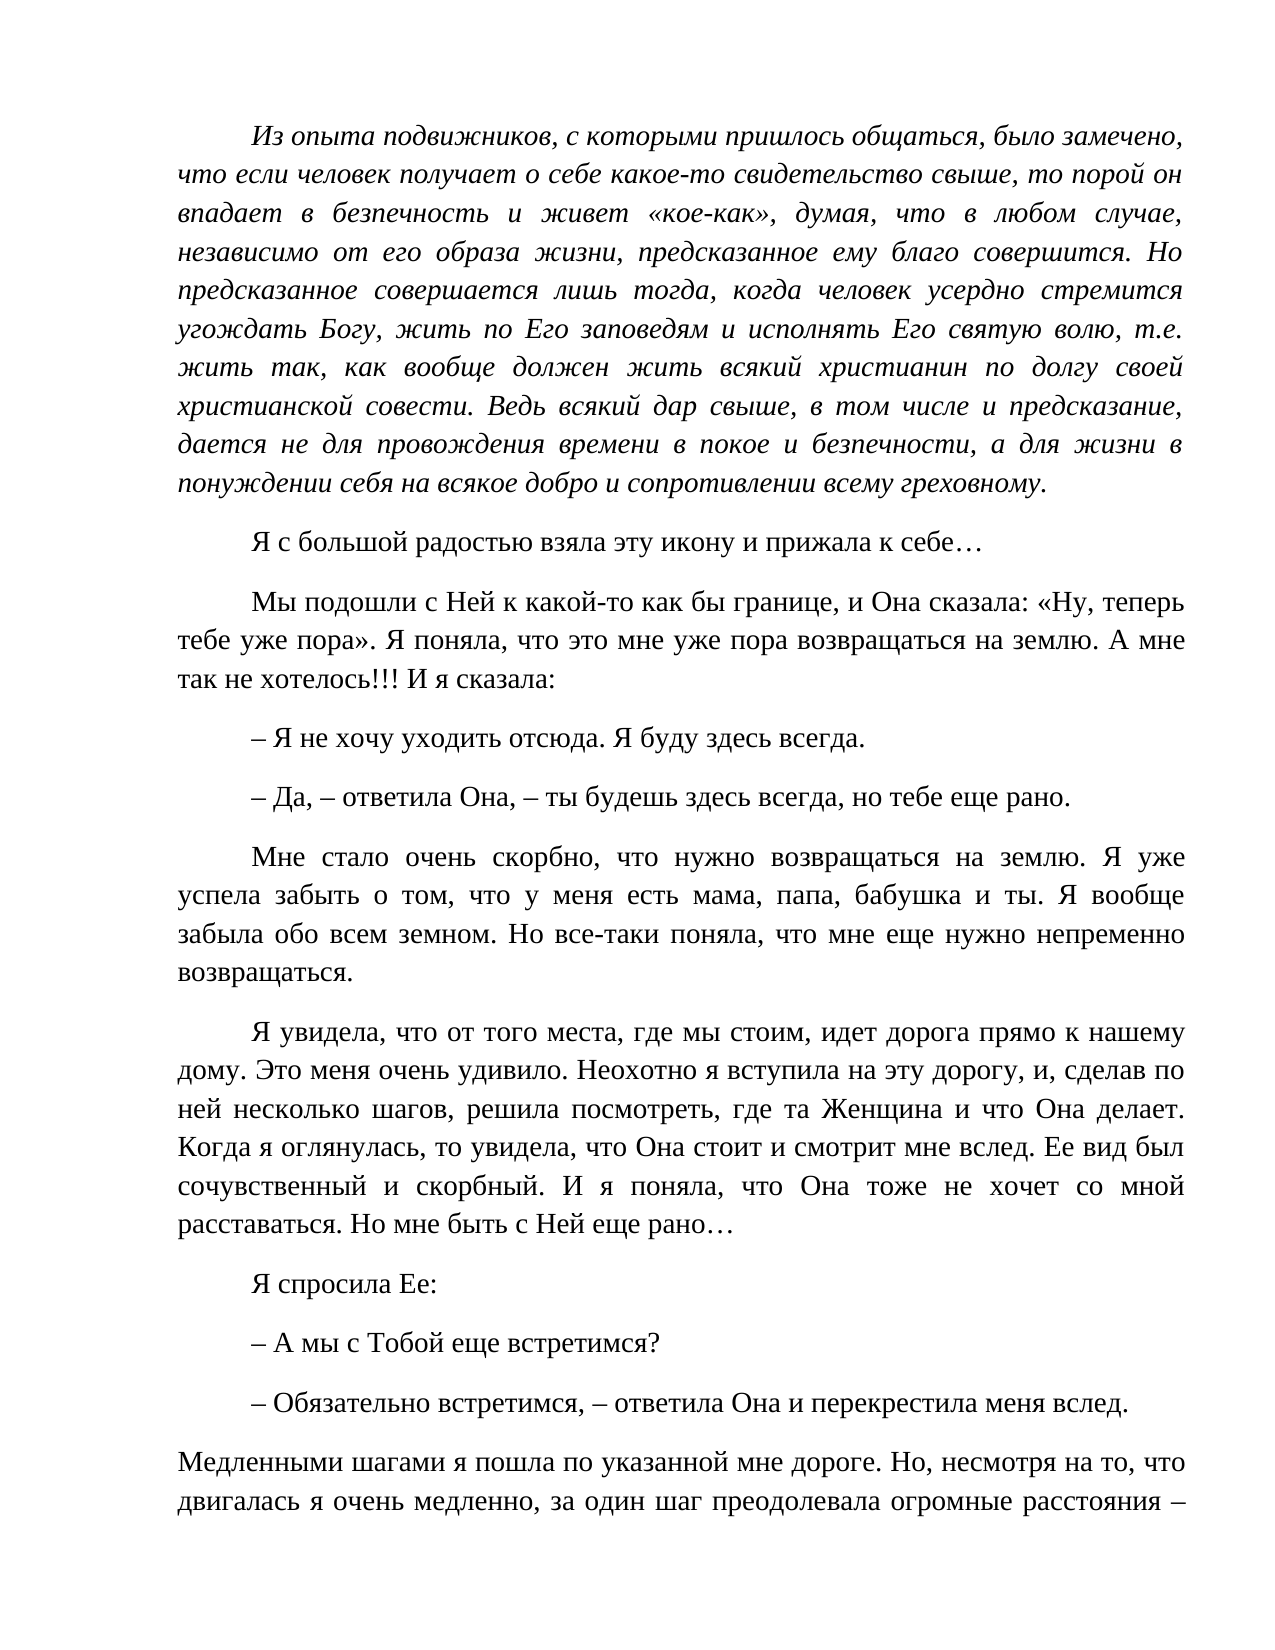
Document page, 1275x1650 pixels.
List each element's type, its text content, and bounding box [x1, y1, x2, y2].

text – Обязательно встретимся, – ответила Она и перекрестила меня вслед. [177, 1385, 1186, 1418]
text Я с большой радостью взяла эту икону и прижала к себе… [177, 524, 1186, 558]
text – Да, – ответила Она, – ты будешь здесь всегда, но тебе еще рано. [177, 779, 1186, 813]
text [177, 1444, 1186, 1516]
text Я спросила Ее: [177, 1266, 1186, 1299]
text Я увидела, что от того места, где мы стоим, идет дорога прямо к нашему дому. Это меня очень удивило. Неохотно я вступила на эту дорогу, и, сделав по ней несколько шагов, решила посмотреть, где та Женщина и что Она делает. Когда я оглянулась, то увидела, что Она стоит и смотрит мне вслед. Ее вид был сочувственный и скорбный. И я поняла, что Она тоже не хочет со мной расставаться. Но мне быть с Ней еще рано… [177, 1014, 1186, 1240]
text Из опыта подвижников, с которыми пришлось общаться, было замечено, что если человек получает о себе какое-то свидетельство свыше, то порой он впадает в безпечность и живет «кое-как», думая, что в любом случае, независимо от его образа жизни, предсказанное ему благо совершится. Но предсказанное совершается лишь тогда, когда человек усердно стремится угождать Богу, жить по Его заповедям и исполнять Его святую волю, т.е. жить так, как вообще должен жить всякий христианин по долгу своей христианской совести. Ведь всякий дар свыше, в том числе и предсказание, дается не для провождения времени в покое и безпечности, а для жизни в понуждении себя на всякое добро и сопротивлении всему греховному. [177, 118, 1186, 498]
text – Я не хочу уходить отсюда. Я буду здесь всегда. [177, 720, 1186, 754]
text Мне стало очень скорбно, что нужно возвращаться на землю. Я уже успела забыть о том, что у меня есть мама, папа, бабушка и ты. Я вообще забыла обо всем земном. Но все-таки поняла, что мне еще нужно непременно возвращаться. [177, 839, 1186, 988]
text – А мы с Тобой еще встретимся? [177, 1325, 1186, 1359]
text Мы подошли с Ней к какой-то как бы границе, и Она сказала: «Ну, теперь тебе уже пора». Я поняла, что это мне уже пора возвращаться на землю. А мне так не хотелось!!! И я сказала: [177, 584, 1186, 694]
